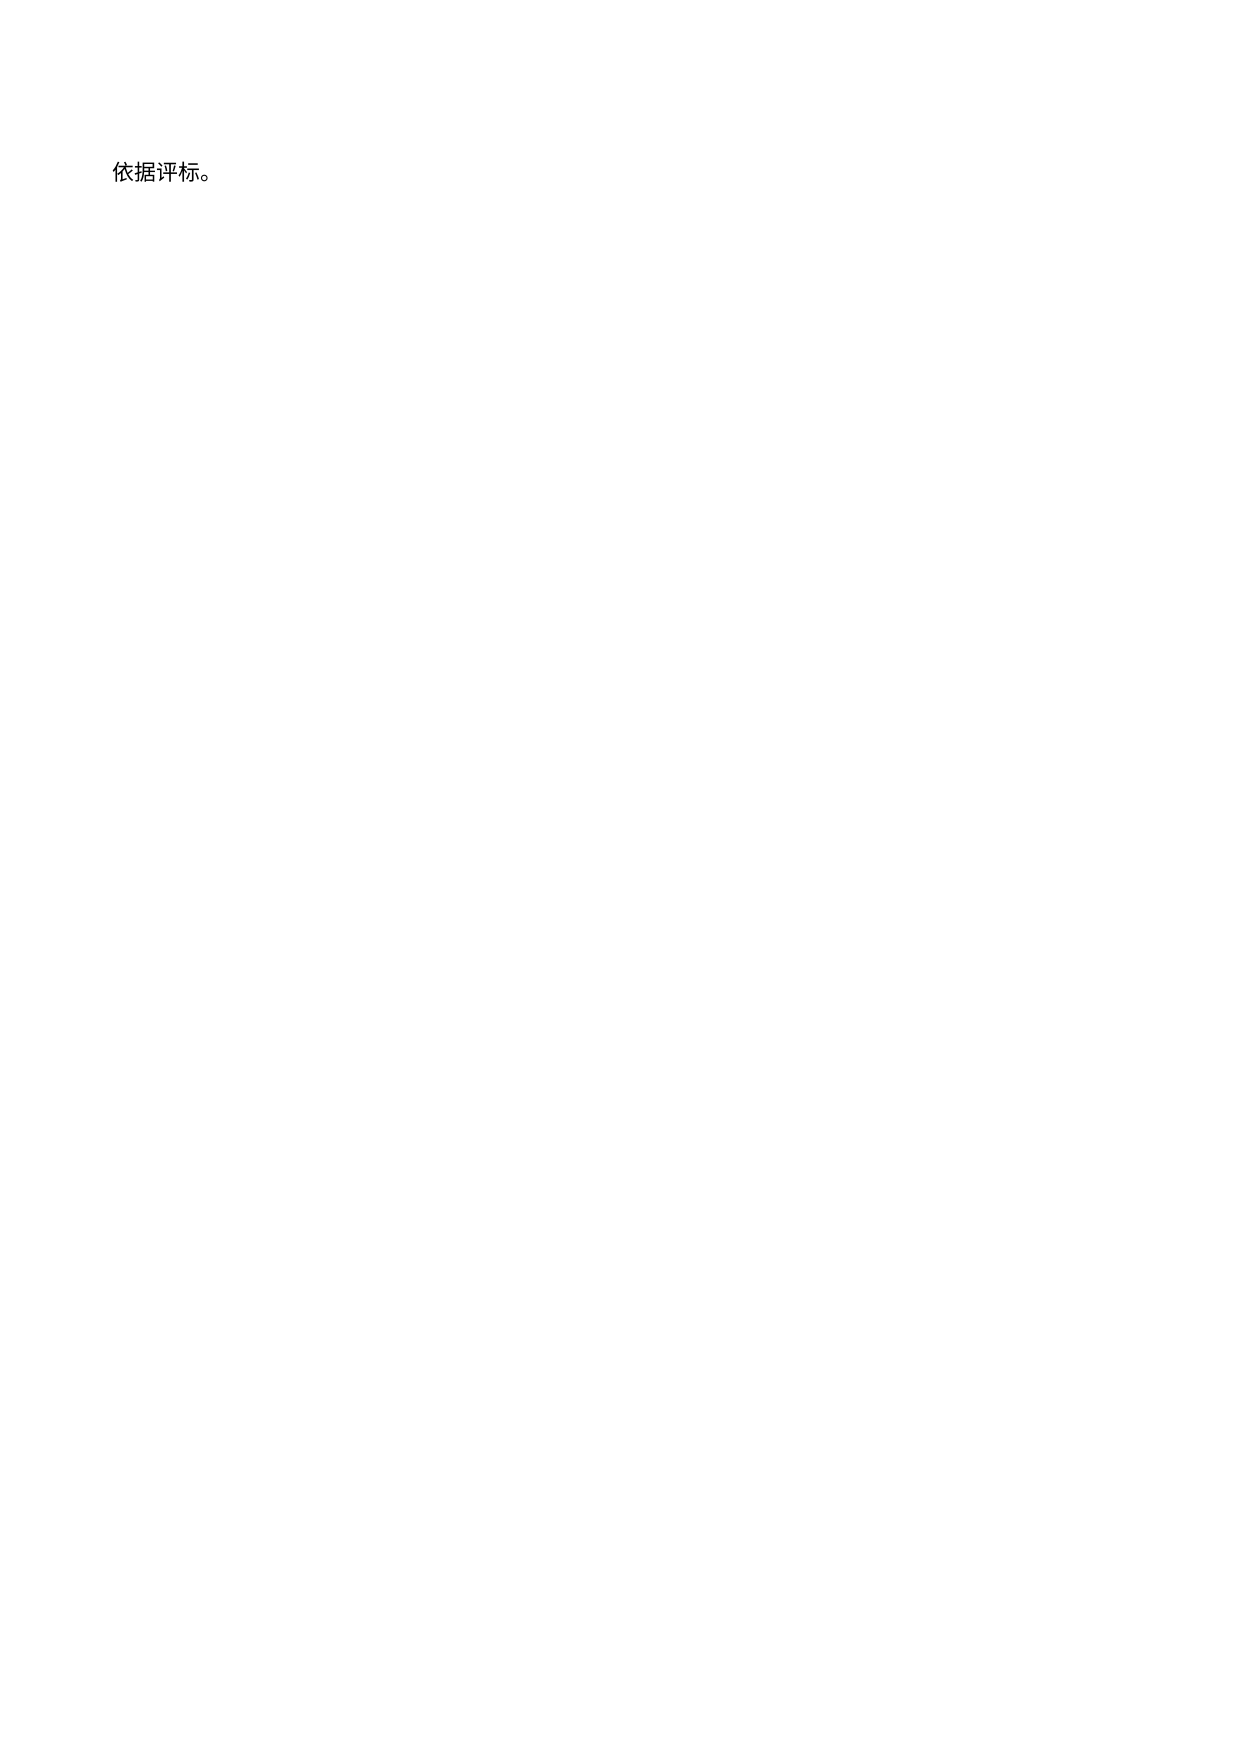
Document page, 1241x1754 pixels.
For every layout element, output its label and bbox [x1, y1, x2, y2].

text [112, 155, 1145, 187]
